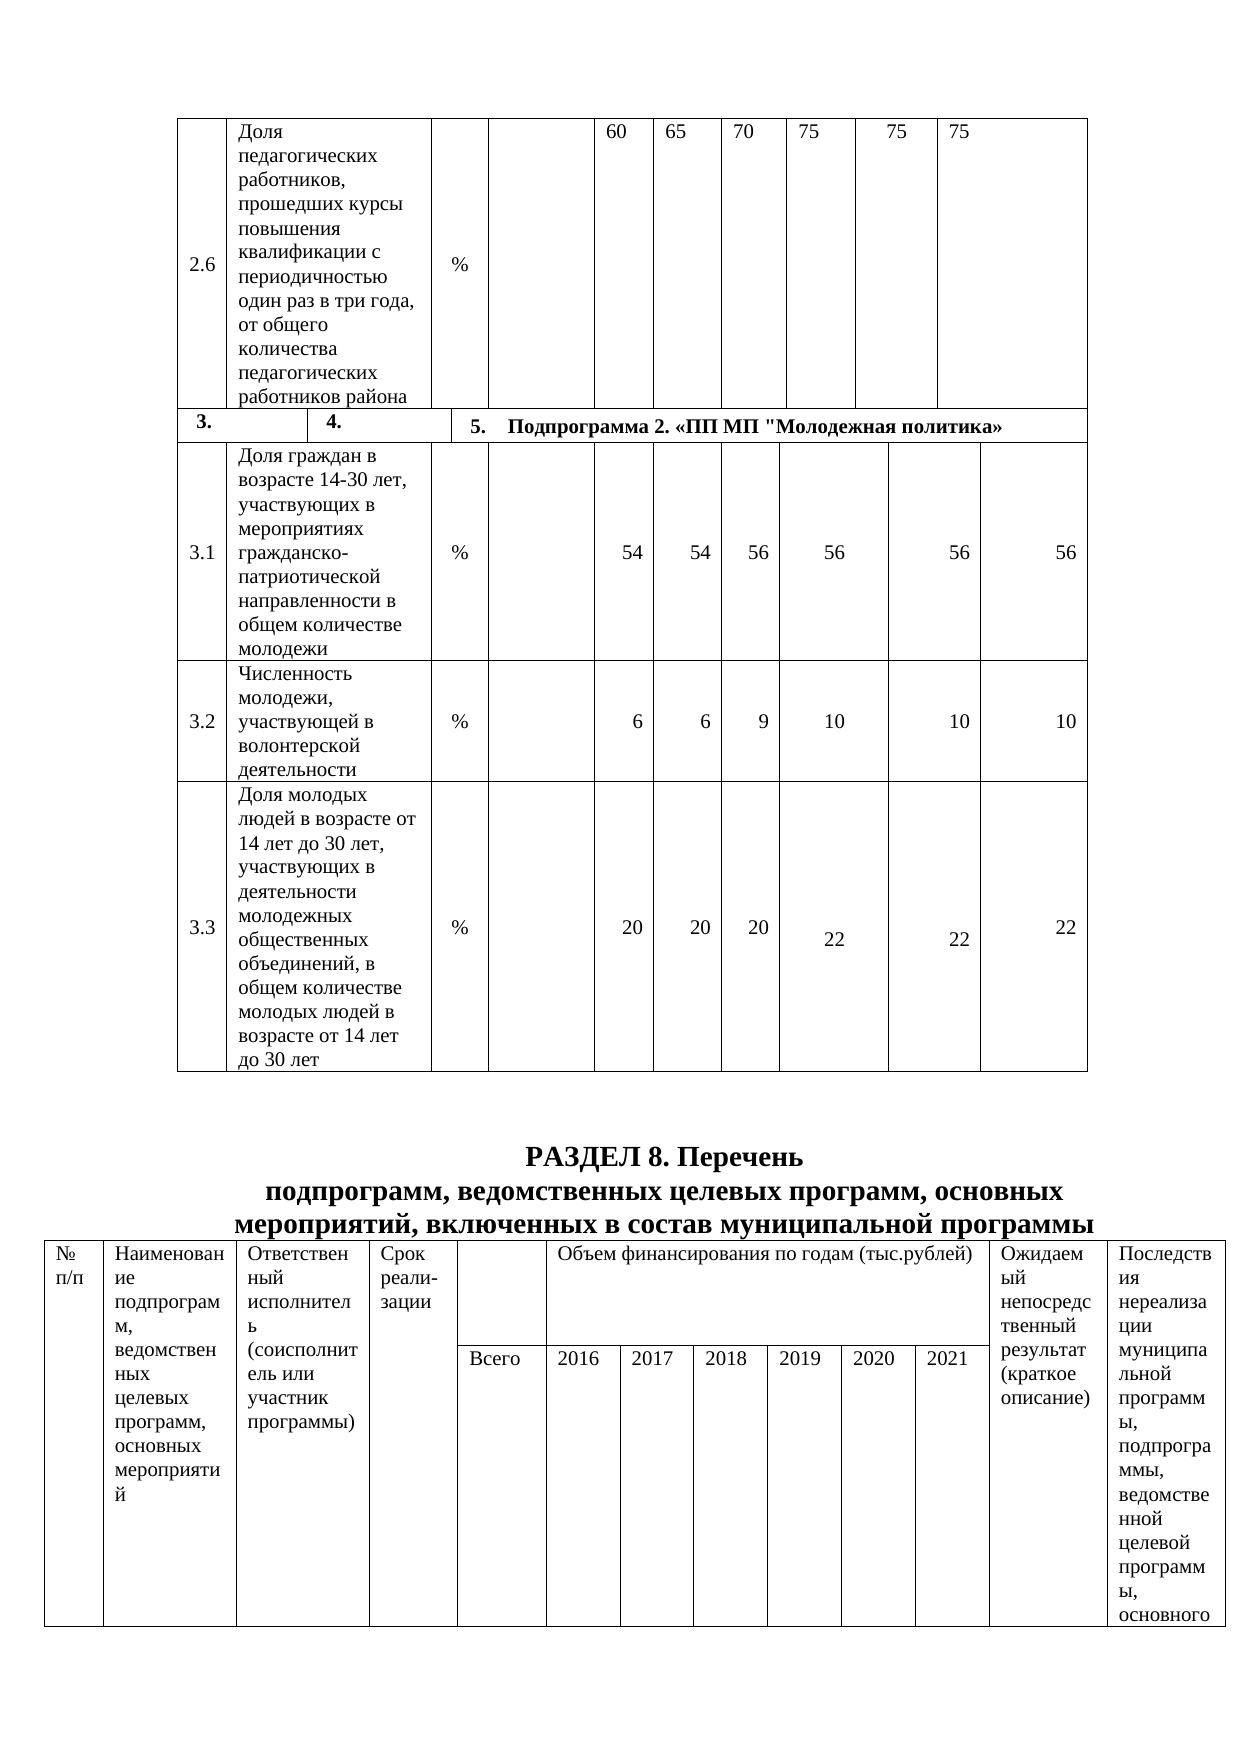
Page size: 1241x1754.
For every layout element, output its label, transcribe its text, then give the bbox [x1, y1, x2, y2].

text подпрограмм, ведомственных целевых программ, основных мероприятий, включенных в состав муниципальной программы [177, 1173, 1152, 1240]
table_header Наименование подпрограмм, ведомственных целевых программ, основных мероприятий [104, 1241, 236, 1626]
table_cell [178, 409, 307, 442]
table_cell 3.1 [178, 443, 226, 660]
table_cell 22 [889, 782, 980, 1071]
table_cell 10 [889, 661, 980, 781]
table_cell [308, 409, 451, 442]
table_cell 6 [595, 661, 653, 781]
table_cell 3.3 [178, 782, 226, 1071]
table_cell 9 [722, 661, 779, 781]
table_cell Доля молодых людей в возрасте от 14 лет до 30 лет, участвующих в деятельности молодежных общественных объединений, в общем количестве молодых людей в возрасте от 14 лет до 30 лет [227, 782, 431, 1071]
table_cell 3.2 [178, 661, 226, 781]
table_cell 54 [595, 443, 653, 660]
table_cell Подпрограмма 2. «ПП МП "Молодежная политика» [452, 409, 1087, 442]
table_cell 65 [654, 119, 721, 408]
table_header Ответственный исполнитель (соисполнитель или участник программы) [237, 1241, 369, 1626]
table_cell 22 [981, 782, 1087, 1071]
table_cell % [432, 661, 488, 781]
table_header № п/п [45, 1241, 103, 1626]
table_header Ожидаемый непосредственный результат (краткое описание) [990, 1241, 1107, 1626]
table_cell 56 [981, 443, 1087, 660]
table_header Срок реали-зации [370, 1241, 457, 1626]
table_cell [489, 119, 594, 408]
table_cell 60 [595, 119, 653, 408]
table_cell 2018 [694, 1346, 767, 1626]
table_cell 56 [889, 443, 980, 660]
table_cell 20 [595, 782, 653, 1071]
table_cell 75 [787, 119, 855, 408]
table_header Объем финансирования по годам (тыс.рублей) [547, 1241, 989, 1345]
table_cell [489, 661, 594, 781]
table_cell 10 [780, 661, 888, 781]
table_cell 2020 [842, 1346, 915, 1626]
table_cell % [432, 119, 488, 408]
table_header Последствия нереализации муниципальной программы, подпрограммы, ведомственной целевой программы, основного мероприятия [1108, 1241, 1225, 1626]
table_cell 56 [780, 443, 888, 660]
table_cell 54 [654, 443, 721, 660]
table_cell 2021 [916, 1346, 989, 1626]
table_cell 56 [722, 443, 779, 660]
table_cell Доля педагогических работников, прошедших курсы повышения квалификации с периодичностью один раз в три года, от общего количества педагогических работников района [227, 119, 431, 408]
table_cell 20 [654, 782, 721, 1071]
table_cell 20 [722, 782, 779, 1071]
table_cell [489, 782, 594, 1071]
table_cell 10 [981, 661, 1087, 781]
table_cell % [432, 782, 488, 1071]
table_cell 2019 [768, 1346, 841, 1626]
table_cell 2.6 [178, 119, 226, 408]
text РАЗДЕЛ 8. Перечень [177, 1139, 1152, 1173]
table_cell 2016 [547, 1346, 620, 1626]
table_cell Всего [458, 1346, 546, 1626]
table_cell % [432, 443, 488, 660]
table_cell 22 [780, 782, 888, 1071]
table_header [458, 1241, 546, 1345]
table_cell [489, 443, 594, 660]
table_cell Доля граждан в возрасте 14-30 лет, участвующих в мероприятиях гражданско-патриотической направленности в общем количестве молодежи [227, 443, 431, 660]
table_cell 75 [856, 119, 937, 408]
table_cell 6 [654, 661, 721, 781]
table_cell 70 [722, 119, 786, 408]
table_cell 75 [938, 119, 1087, 408]
table_cell Численность молодежи, участвующей в волонтерской деятельности [227, 661, 431, 781]
table_cell 2017 [621, 1346, 693, 1626]
